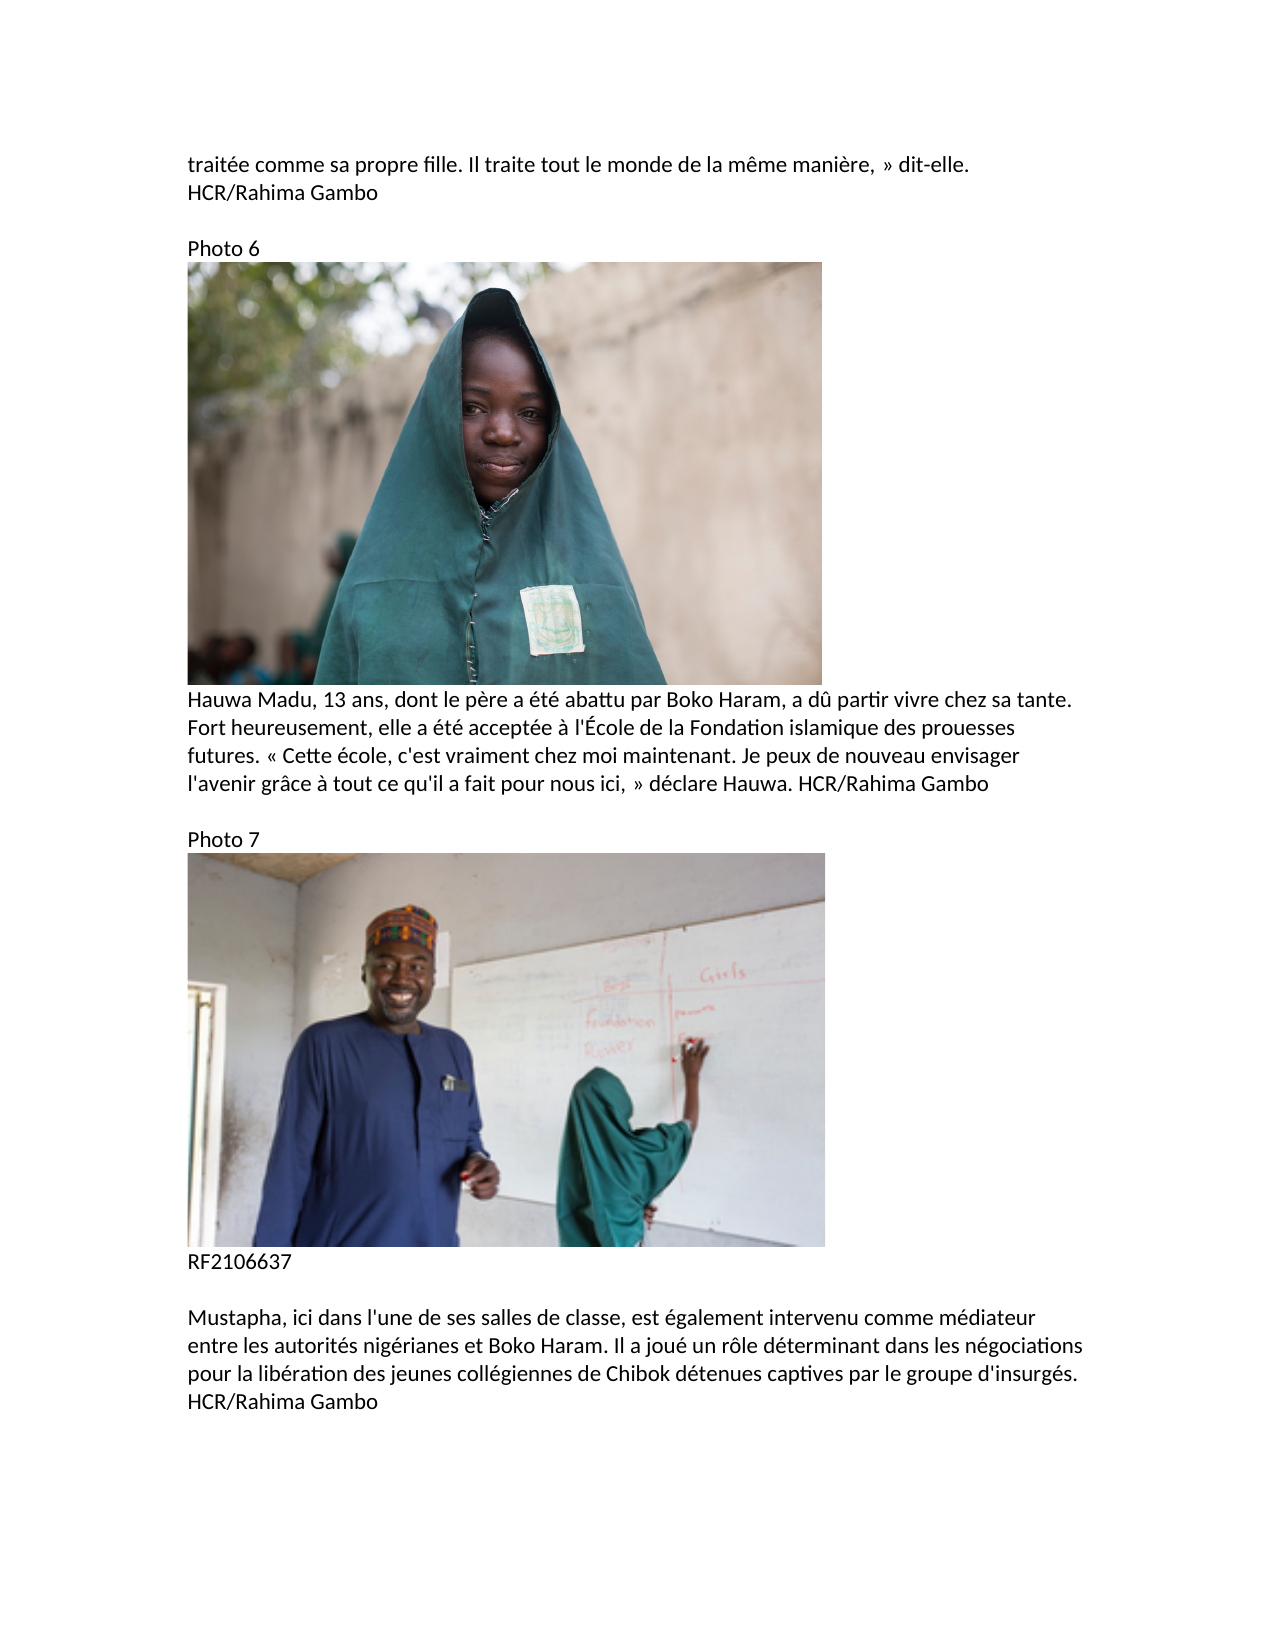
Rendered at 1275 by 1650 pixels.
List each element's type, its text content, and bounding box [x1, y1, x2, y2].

text Mustapha, ici dans l'une de ses salles de classe, est également intervenu comme médiateur entre les autorités nigérianes et Boko Haram. Il a joué un rôle déterminant dans les négociations pour la libération des jeunes collégiennes de Chibok détenues captives par le groupe d'insurgés. HCR/Rahima Gambo [187, 1303, 1087, 1415]
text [187, 150, 1087, 206]
text Hauwa Madu, 13 ans, dont le père a été abattu par Boko Haram, a dû partir vivre chez sa tante. Fort heureusement, elle a été acceptée à l'École de la Fondation islamique des prouesses futures. « Cette école, c'est vraiment chez moi maintenant. Je peux de nouveau envisager l'avenir grâce à tout ce qu'il a fait pour nous ici, » déclare Hauwa. HCR/Rahima Gambo [187, 685, 1087, 797]
picture [187, 262, 822, 685]
text RF2106637 [187, 1247, 1087, 1275]
text Photo 7 [187, 825, 1087, 853]
picture [187, 853, 826, 1247]
text Photo 6 [187, 234, 1087, 262]
